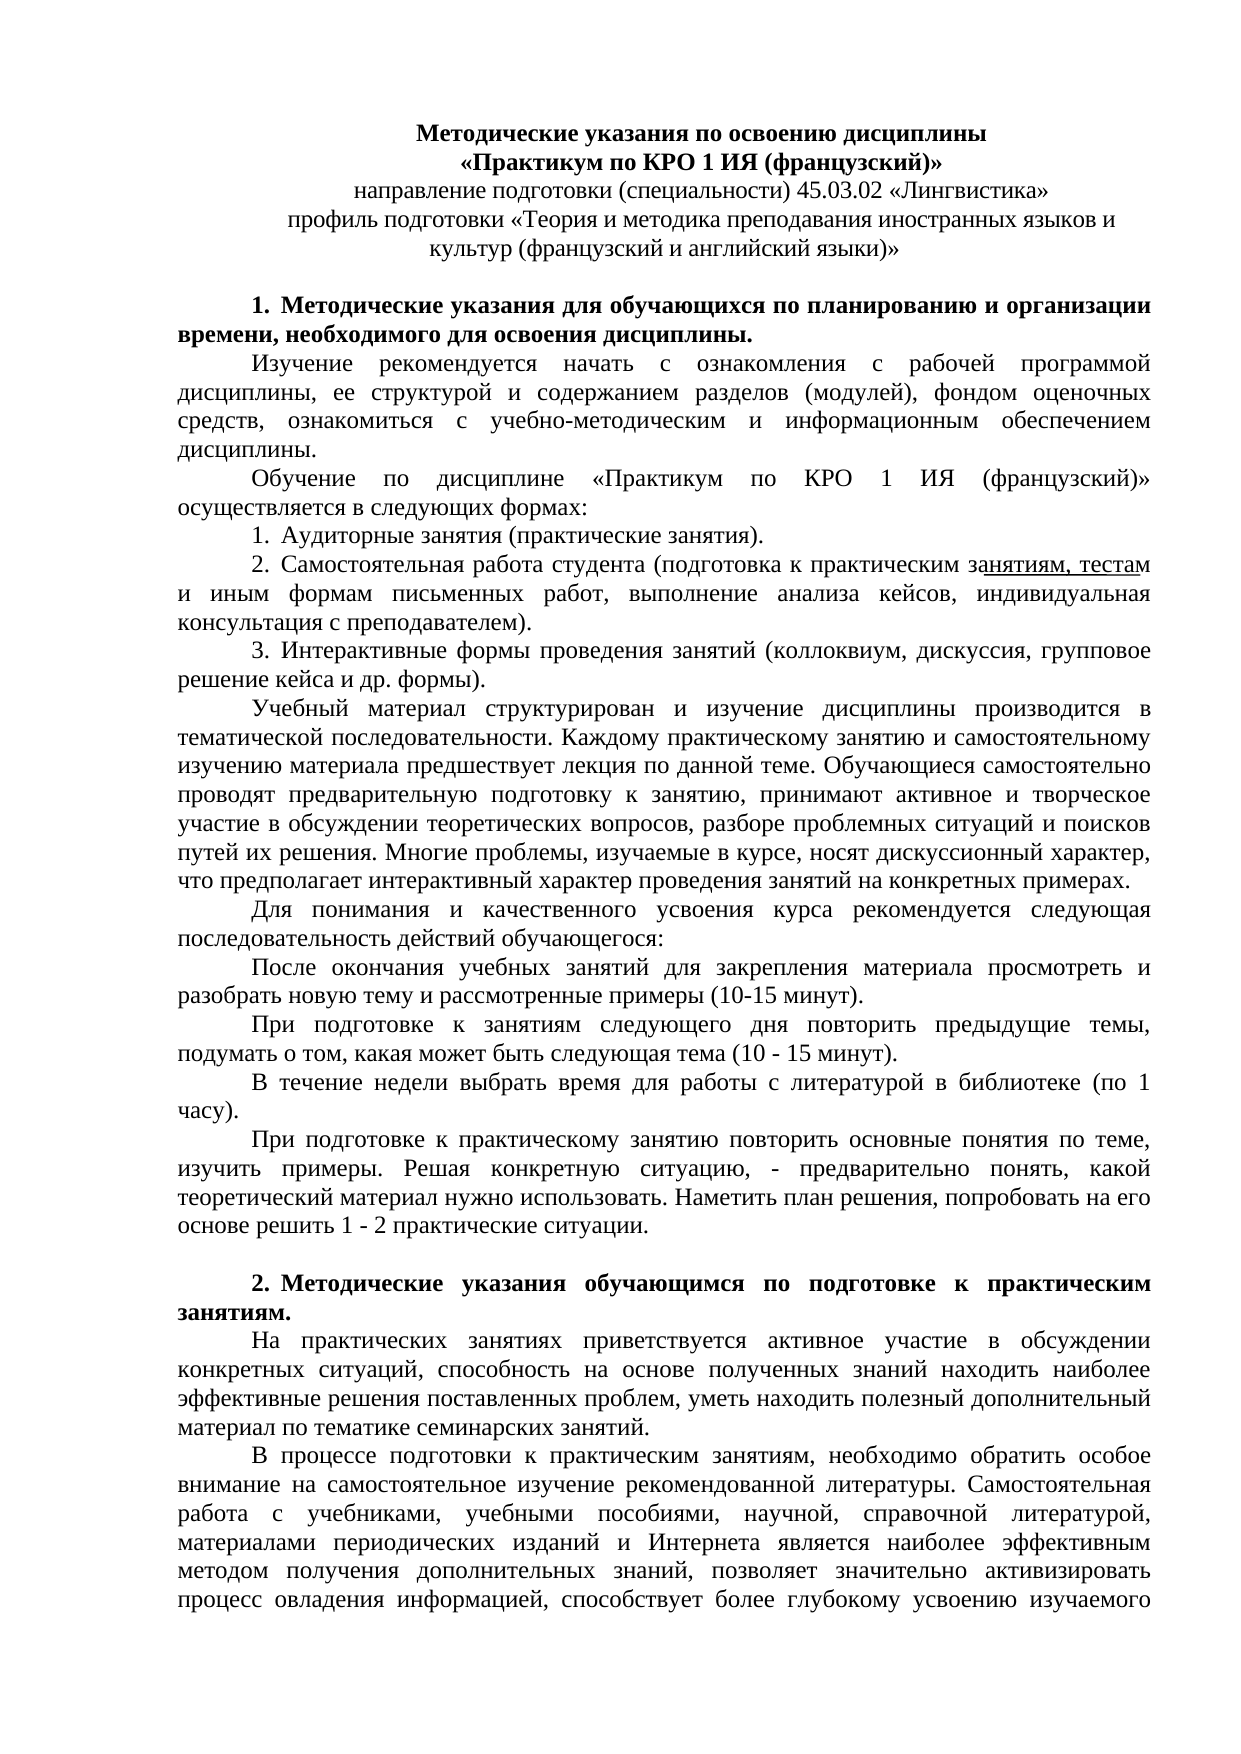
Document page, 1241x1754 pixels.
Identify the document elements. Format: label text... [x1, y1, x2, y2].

text При подготовке к практическому занятию повторить основные понятия по теме, изучить примеры. Решая конкретную ситуацию, - предварительно понять, какой теоретический материал нужно использовать. Наметить план решения, попробовать на его основе решить 1 - 2 практические ситуации. [177, 1124, 1152, 1239]
text На практических занятиях приветствуется активное участие в обсуждении конкретных ситуаций, способность на основе полученных знаний находить наиболее эффективные решения поставленных проблем, уметь находить полезный дополнительный материал по тематике семинарских занятий. [177, 1326, 1152, 1441]
text «Практикум по КРО 1 ИЯ (французский)» [177, 147, 1152, 176]
text Методические указания по освоению дисциплины [177, 118, 1152, 147]
text При подготовке к занятиям следующего дня повторить предыдущие темы, подумать о том, какая может быть следующая тема (10 - 15 минут). [177, 1009, 1152, 1067]
text Обучение по дисциплине «Практикум по КРО 1 ИЯ (французский)» осуществляется в следующих формах: [177, 463, 1152, 521]
text Изучение рекомендуется начать с ознакомления с рабочей программой дисциплины, ее структурой и содержанием разделов (модулей), фондом оценочных средств, ознакомиться с учебно-методическим и информационным обеспечением дисциплины. [177, 348, 1152, 463]
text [177, 1441, 1152, 1613]
text направление подготовки (специальности) 45.03.02 «Лингвистика» [177, 176, 1152, 204]
list Интерактивные формы проведения занятий (коллоквиум, дискуссия, групповое решение кейса и др. формы). [177, 636, 1152, 693]
text Учебный материал структурирован и изучение дисциплины производится в тематической последовательности. Каждому практическому занятию и самостоятельному изучению материала предшествует лекция по данной теме. Обучающиеся самостоятельно проводят предварительную подготовку к занятию, принимают активное и творческое участие в обсуждении теоретических вопросов, разборе проблемных ситуаций и поисков путей их решения. Многие проблемы, изучаемые в курсе, носят дискуссионный характер, что предполагает интерактивный характер проведения занятий на конкретных примерах. [177, 693, 1152, 894]
text В течение недели выбрать время для работы с литературой в библиотеке (по 1 часу). [177, 1067, 1152, 1124]
text После окончания учебных занятий для закрепления материала просмотреть и разобрать новую тему и рассмотренные примеры (10-15 минут). [177, 952, 1152, 1009]
list Методические указания для обучающихся по планированию и организации времени, необходимого для освоения дисциплины. [177, 291, 1152, 348]
text профиль подготовки «Теория и методика преподавания иностранных языков и культур (французский и английский языки)» [177, 204, 1152, 262]
text Для понимания и качественного усвоения курса рекомендуется следующая последовательность действий обучающегося: [177, 894, 1152, 952]
list Самостоятельная работа студента (подготовка к практическим занятиям, тестам и иным формам письменных работ, выполнение анализа кейсов, индивидуальная консультация с преподавателем). [177, 549, 1152, 636]
list Методические указания обучающимся по подготовке к практическим занятиям. [177, 1268, 1152, 1326]
list Аудиторные занятия (практические занятия). [177, 521, 1152, 549]
